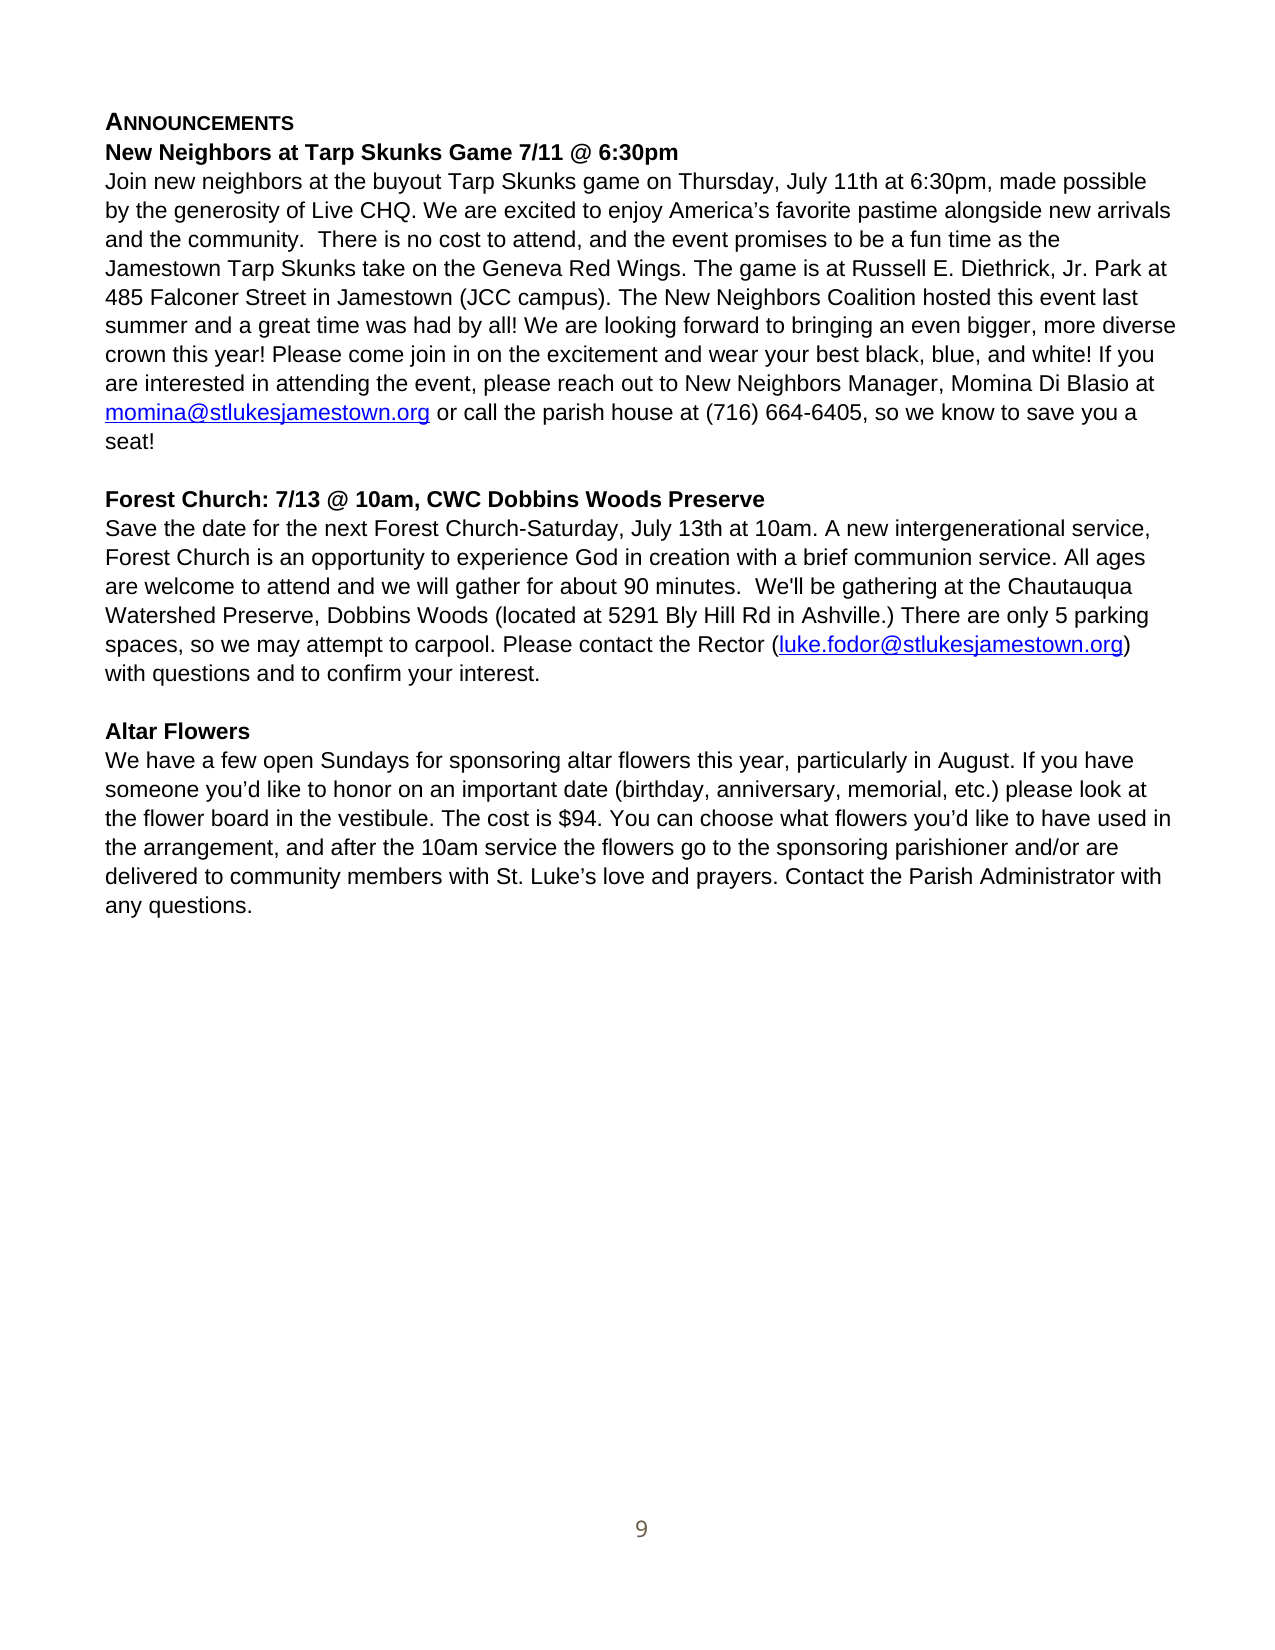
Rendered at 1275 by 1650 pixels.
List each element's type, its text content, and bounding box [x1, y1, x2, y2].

text Altar Flowers [105, 718, 1177, 744]
text We have a few open Sundays for sponsoring altar flowers this year, particularly in August. If you have someone you’d like to honor on an important date (birthday, anniversary, memorial, etc.) please look at the flower board in the vestibule. The cost is $94. You can choose what flowers you’d like to have used in the arrangement, and after the 10am service the flowers go to the sponsoring parishioner and/or are delivered to community members with St. Luke’s love and prayers. Contact the Parish Administrator with any questions. [105, 747, 1177, 918]
text Join new neighbors at the buyout Tarp Skunks game on Thursday, July 11th at 6:30pm, made possible by the generosity of Live CHQ. We are excited to enjoy America’s favorite pastime alongside new arrivals and the community. There is no cost to attend, and the event promises to be a fun time as the Jamestown Tarp Skunks take on the Geneva Red Wings. The game is at Russell E. Diethrick, Jr. Park at 485 Falconer Street in Jamestown (JCC campus). The New Neighbors Coalition hosted this event last summer and a great time was had by all! We are looking forward to bringing an even bigger, more diverse crown this year! Please come join in on the excitement and wear your best black, blue, and white! If you are interested in attending the event, please reach out to New Neighbors Manager, Momina Di Blasio at momina@stlukesjamestown.org or call the parish house at (716) 664-6405, so we know to save you a seat! [105, 168, 1177, 455]
text Announcements [105, 107, 1177, 136]
text New Neighbors at Tarp Skunks Game 7/11 @ 6:30pm [105, 139, 1177, 165]
text Forest Church: 7/13 @ 10am, CWC Dobbins Woods Preserve [105, 486, 1177, 513]
text Save the date for the next Forest Church-Saturday, July 13th at 10am. A new intergenerational service, Forest Church is an opportunity to experience God in creation with a brief communion service. All ages are welcome to attend and we will gather for about 90 minutes. We'll be gathering at the Chautauqua Watershed Preserve, Dobbins Woods (located at 5291 Bly Hill Rd in Ashville.) There are only 5 parking spaces, so we may attempt to carpool. Please contact the Rector (luke.fodor@stlukesjamestown.org) with questions and to confirm your interest. [105, 515, 1177, 686]
